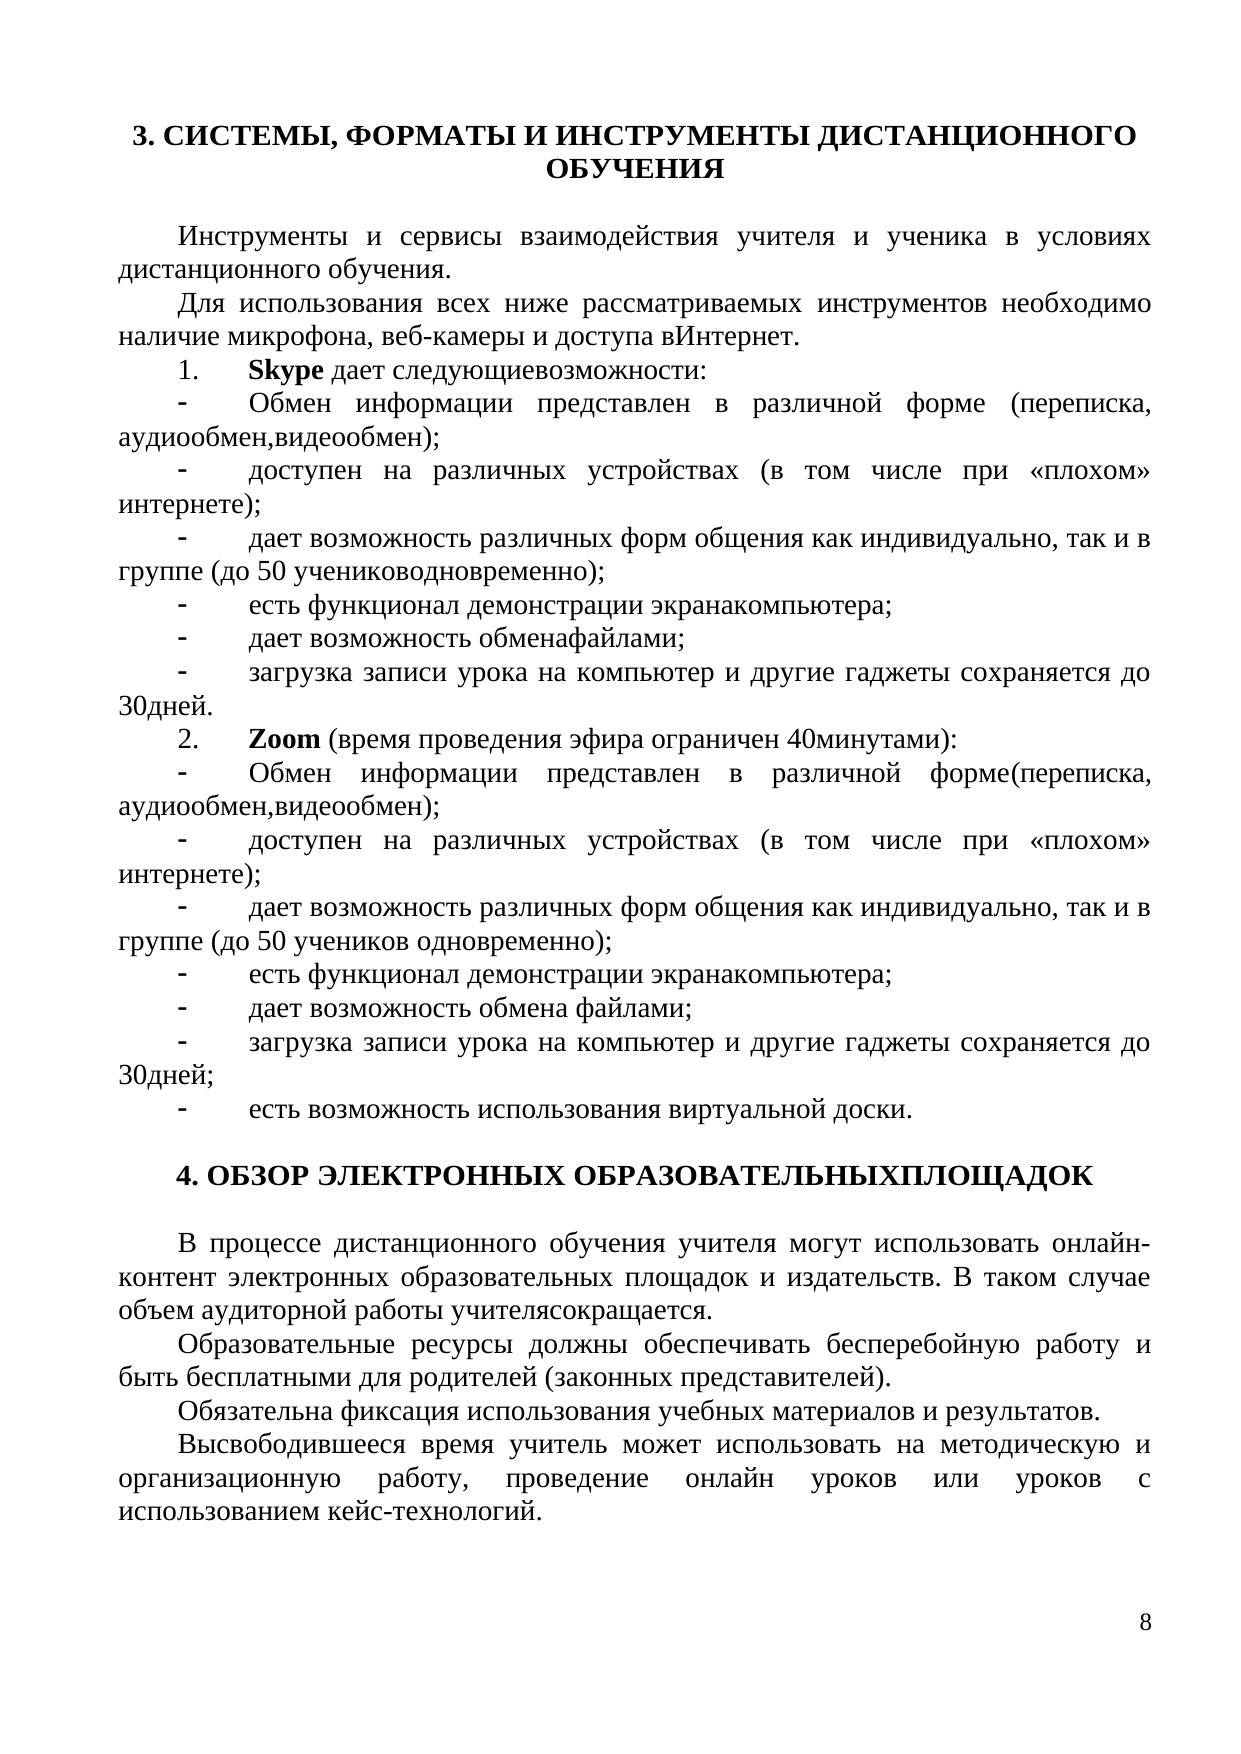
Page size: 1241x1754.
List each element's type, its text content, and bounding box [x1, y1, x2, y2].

list загрузка записи урока на компьютер и другие гаджеты сохраняется до 30дней. [118, 654, 1152, 721]
list есть функционал демонстрации экранакомпьютера; [118, 587, 1152, 621]
list загрузка записи урока на компьютер и другие гаджеты сохраняется до 30дней; [118, 1024, 1152, 1091]
list доступен на различных устройствах (в том числе при «плохом» интернете); [118, 822, 1152, 889]
list есть возможность использования виртуальной доски. [118, 1091, 1152, 1124]
list дает возможность обмена файлами; [118, 990, 1152, 1024]
list дает возможность обменафайлами; [118, 621, 1152, 654]
list Skype дает следующиевозможности: [118, 352, 1152, 385]
list доступен на различных устройствах (в том числе при «плохом» интернете); [118, 452, 1152, 520]
text В процессе дистанционного обучения учителя могут использовать онлайн-контент электронных образовательных площадок и издательств. В таком случае объем аудиторной работы учителясокращается. [118, 1225, 1152, 1326]
text Образовательные ресурсы должны обеспечивать бесперебойную работу и быть бесплатными для родителей (законных представителей). [118, 1326, 1152, 1393]
list есть функционал демонстрации экранакомпьютера; [118, 956, 1152, 990]
list Обмен информации представлен в различной форме(переписка, аудиообмен,видеообмен); [118, 755, 1152, 822]
text Высвободившееся время учитель может использовать на методическую и организационную работу, проведение онлайн уроков или уроков с использованием кейс-технологий. [118, 1426, 1152, 1527]
text 4. ОБЗОР ЭЛЕКТРОННЫХ ОБРАЗОВАТЕЛЬНЫХПЛОЩАДОК [118, 1158, 1152, 1192]
list дает возможность различных форм общения как индивидуально, так и в группе (до 50 учениководновременно); [118, 520, 1152, 587]
list Обмен информации представлен в различной форме (переписка, аудиообмен,видеообмен); [118, 385, 1152, 452]
list дает возможность различных форм общения как индивидуально, так и в группе (до 50 учеников одновременно); [118, 889, 1152, 956]
text Инструменты и сервисы взаимодействия учителя и ученика в условиях дистанционного обучения. [118, 218, 1152, 285]
text Для использования всех ниже рассматриваемых инструментов необходимо наличие микрофона, веб-камеры и доступа вИнтернет. [118, 285, 1152, 352]
list Zoom (время проведения эфира ограничен 40минутами): [118, 721, 1152, 755]
text 3. СИСТЕМЫ, ФОРМАТЫ И ИНСТРУМЕНТЫ ДИСТАНЦИОННОГО ОБУЧЕНИЯ [118, 118, 1152, 185]
text Обязательна фиксация использования учебных материалов и результатов. [118, 1393, 1152, 1426]
